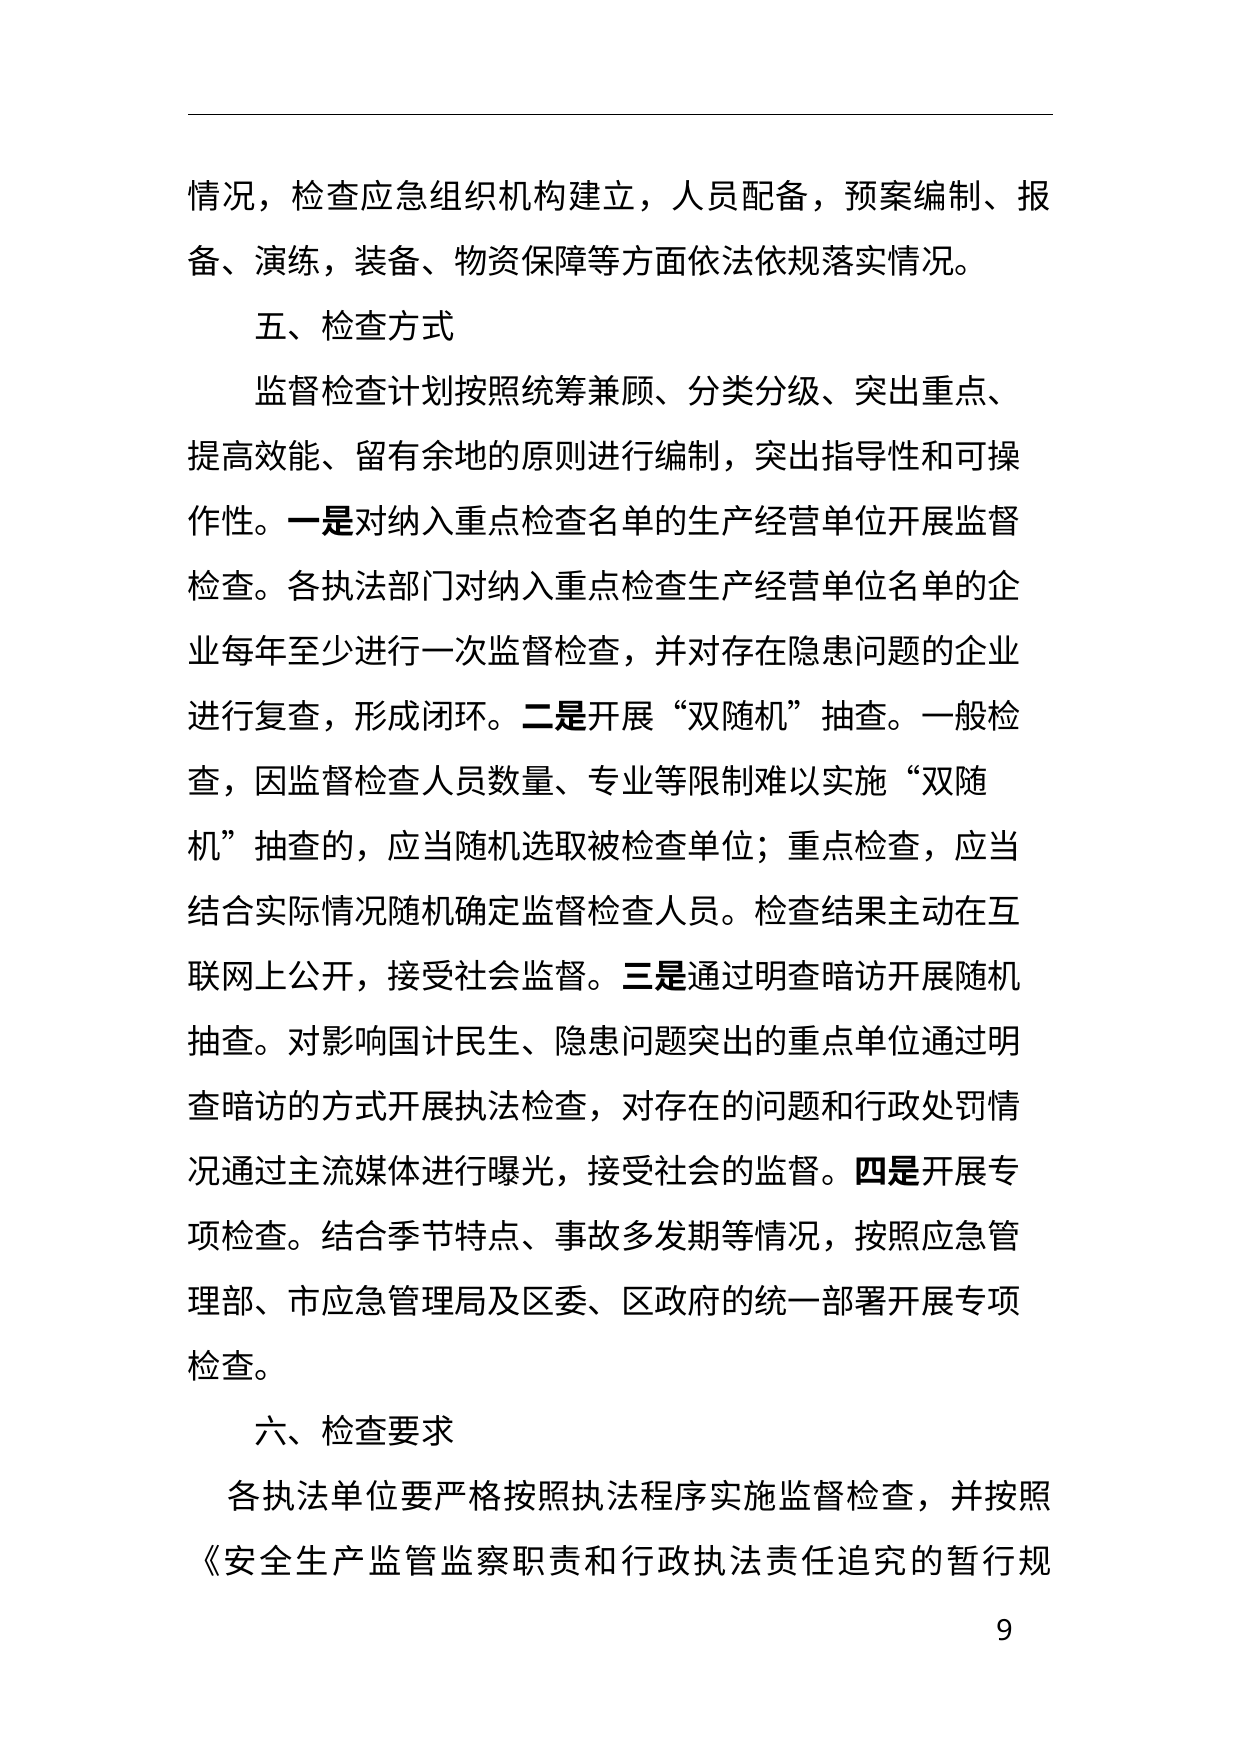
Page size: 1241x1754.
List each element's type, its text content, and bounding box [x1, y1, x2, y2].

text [187, 162, 1053, 292]
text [187, 1462, 1053, 1592]
text 六、检查要求 [187, 1397, 1053, 1462]
text 五、检查方式 [187, 292, 1053, 357]
text 监督检查计划按照统筹兼顾、分类分级、突出重点、提高效能、留有余地的原则进行编制，突出指导性和可操作性。一是对纳入重点检查名单的生产经营单位开展监督检查。各执法部门对纳入重点检查生产经营单位名单的企业每年至少进行一次监督检查，并对存在隐患问题的企业进行复查，形成闭环。二是开展“双随机”抽查。一般检查，因监督检查人员数量、专业等限制难以实施“双随机”抽查的，应当随机选取被检查单位；重点检查，应当结合实际情况随机确定监督检查人员。检查结果主动在互联网上公开，接受社会监督。三是通过明查暗访开展随机抽查。对影响国计民生、隐患问题突出的重点单位通过明查暗访的方式开展执法检查，对存在的问题和行政处罚情况通过主流媒体进行曝光，接受社会的监督。四是开展专项检查。结合季节特点、事故多发期等情况，按照应急管理部、市应急管理局及区委、区政府的统一部署开展专项检查。 [187, 357, 1053, 1397]
